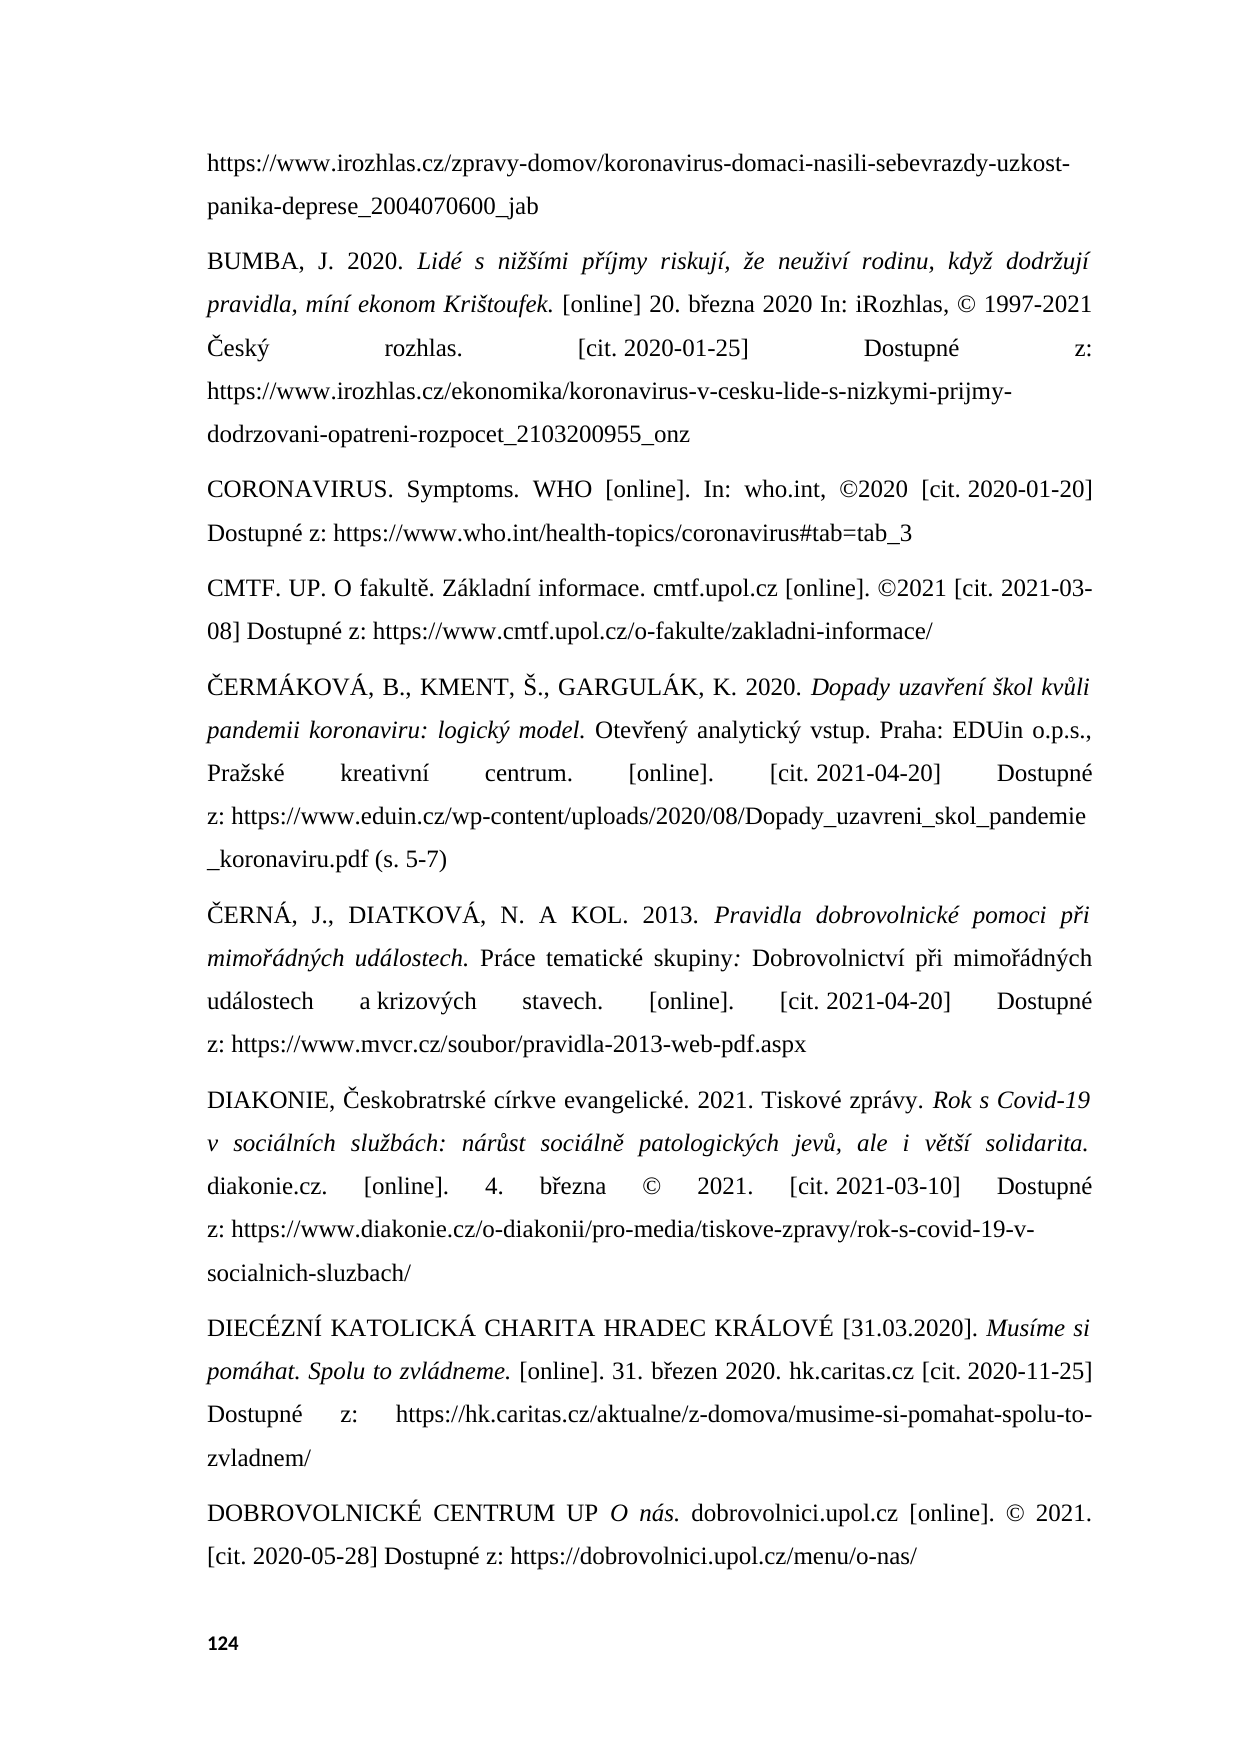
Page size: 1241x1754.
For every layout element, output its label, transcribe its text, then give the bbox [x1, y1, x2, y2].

text ČERMÁKOVÁ, B., KMENT, Š., GARGULÁK, K. 2020. Dopady uzavření škol kvůli pandemii koronaviru: logický model. Otevřený analytický vstup. Praha: EDUin o.p.s., Pražské kreativní centrum. [online]. [cit. 2021-04-20] Dostupné z: https://www.eduin.cz/wp-content/uploads/2020/08/Dopady_uzavreni_skol_pandemie_koronaviru.pdf (s. 5-7) [207, 672, 1092, 873]
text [207, 148, 1092, 219]
text CORONAVIRUS. Symptoms. WHO [online]. In: who.int, ©2020 [cit. 2020-01-20] Dostupné z: https://www.who.int/health-topics/coronavirus#tab=tab_3 [207, 474, 1092, 546]
text CMTF. UP. O fakultě. Základní informace. cmtf.upol.cz [online]. ©2021 [cit. 2021-03-08] Dostupné z: https://www.cmtf.upol.cz/o-fakulte/zakladni-informace/ [207, 573, 1092, 645]
text DIECÉZNÍ KATOLICKÁ CHARITA HRADEC KRÁLOVÉ [31.03.2020]. Musíme si pomáhat. Spolu to zvládneme. [online]. 31. březen 2020. hk.caritas.cz [cit. 2020-11-25] Dostupné z: https://hk.caritas.cz/aktualne/z-domova/musime-si-pomahat-spolu-to-zvladnem/ [207, 1313, 1092, 1471]
text BUMBA, J. 2020. Lidé s nižšími příjmy riskují, že neuživí rodinu, když dodržují pravidla, míní ekonom Krištoufek. [online] 20. března 2020 In: iRozhlas, © 1997-2021 Český rozhlas. [cit. 2020-01-25] Dostupné z: https://www.irozhlas.cz/ekonomika/koronavirus-v-cesku-lide-s-nizkymi-prijmy-dodrzovani-opatreni-rozpocet_2103200955_onz [207, 246, 1092, 448]
text ČERNÁ, J., DIATKOVÁ, N. A KOL. 2013. Pravidla dobrovolnické pomoci při mimořádných událostech. Práce tematické skupiny: Dobrovolnictví při mimořádných událostech a krizových stavech. [online]. [cit. 2021-04-20] Dostupné z: https://www.mvcr.cz/soubor/pravidla-2013-web-pdf.aspx [207, 900, 1092, 1058]
text DOBROVOLNICKÉ CENTRUM UP O nás. dobrovolnici.upol.cz [online]. © 2021. [cit. 2020-05-28] Dostupné z: https://dobrovolnici.upol.cz/menu/o-nas/ [207, 1498, 1092, 1570]
text DIAKONIE, Českobratrské církve evangelické. 2021. Tiskové zprávy. Rok s Covid-19 v sociálních službách: nárůst sociálně patologických jevů, ale i větší solidarita. diakonie.cz. [online]. 4. března © 2021. [cit. 2021-03-10] Dostupné z: https://www.diakonie.cz/o-diakonii/pro-media/tiskove-zpravy/rok-s-covid-19-v-socialnich-sluzbach/ [207, 1085, 1092, 1286]
